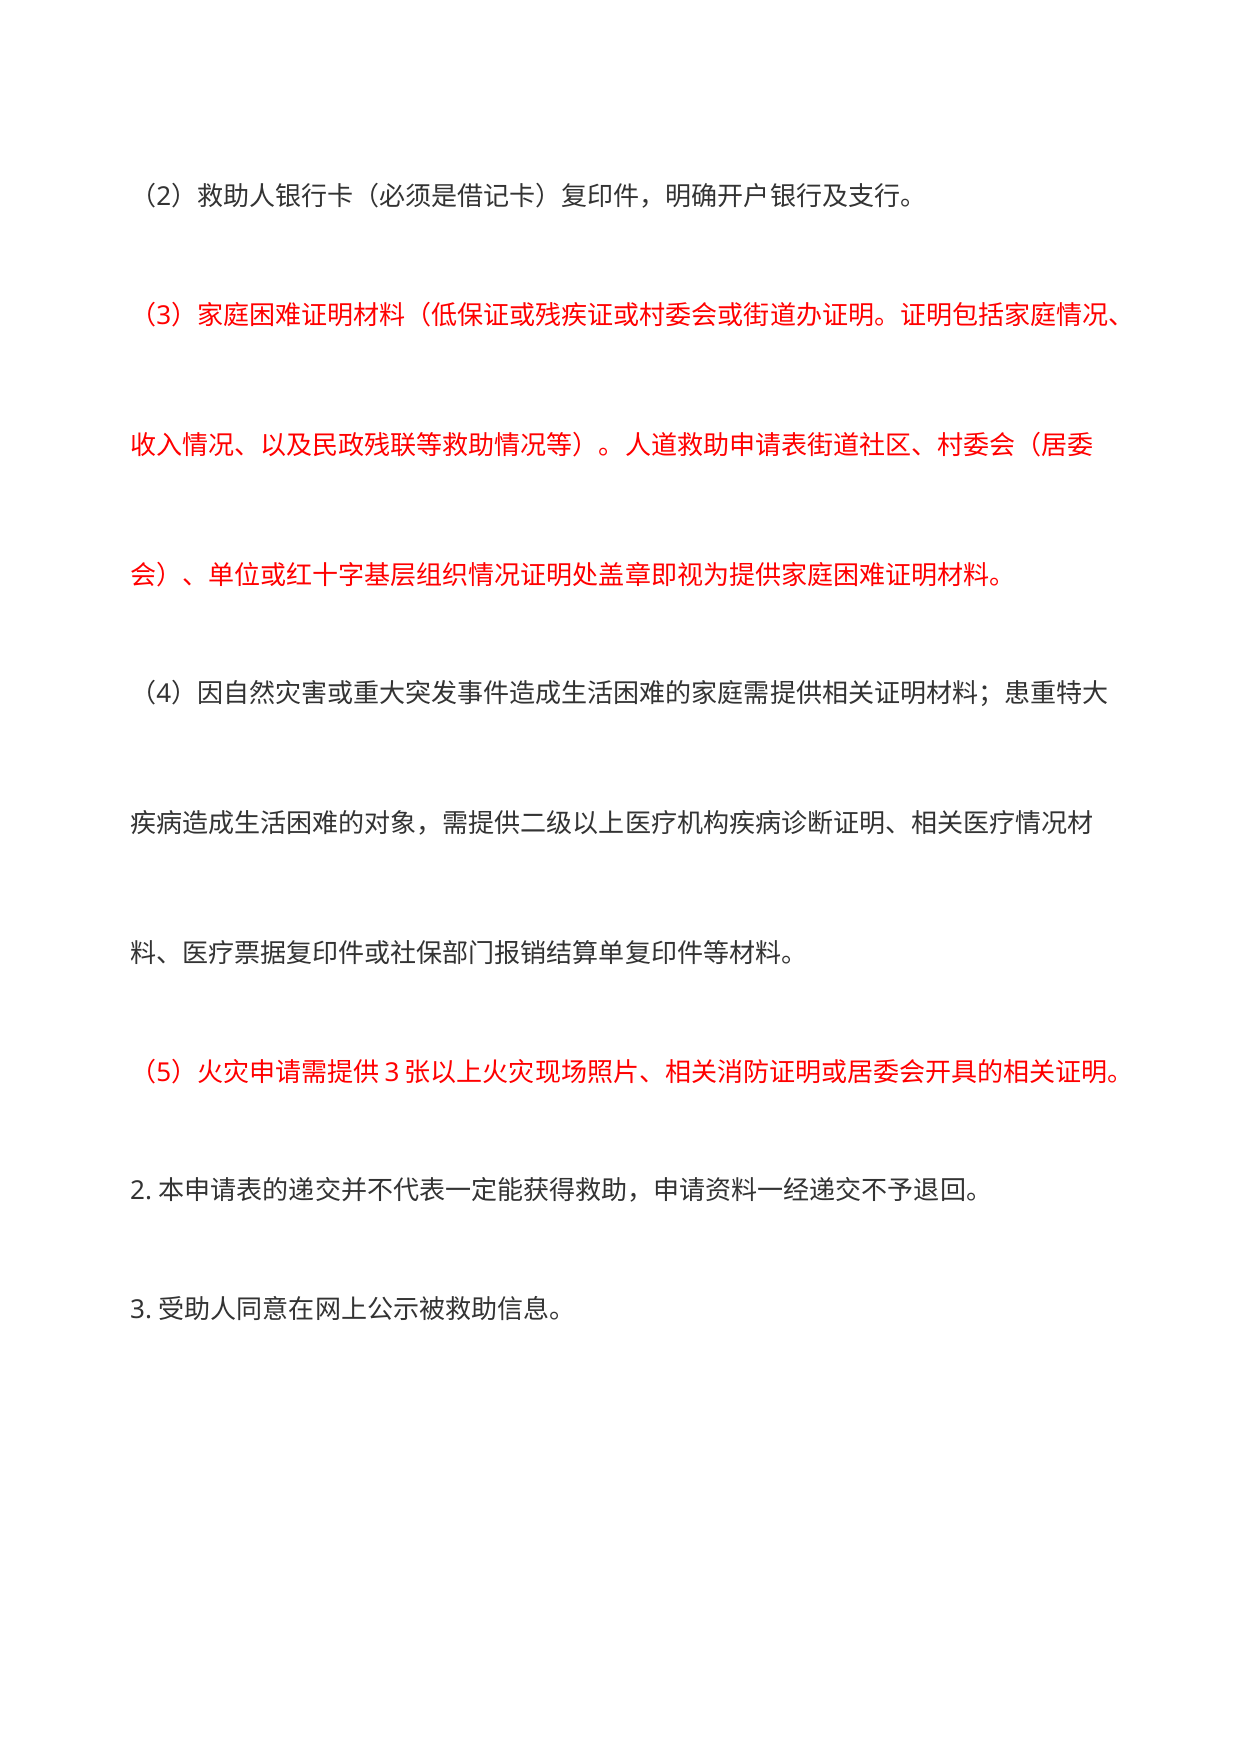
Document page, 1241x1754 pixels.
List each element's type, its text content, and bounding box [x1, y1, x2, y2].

text 2. 本申请表的递交并不代表一定能获得救助，申请资料一经递交不予退回。 [130, 1156, 1110, 1221]
text 3. 受助人同意在网上公示被救助信息。 [130, 1274, 1110, 1339]
text （5）火灾申请需提供3张以上火灾现场照片、相关消防证明或居委会开具的相关证明。 [130, 1037, 1110, 1102]
text （3）家庭困难证明材料（低保证或残疾证或村委会或街道办证明。证明包括家庭情况、收入情况、以及民政残联等救助情况等）。人道救助申请表街道社区、村委会（居委会）、单位或红十字基层组织情况证明处盖章即视为提供家庭困难证明材料。 [130, 281, 1110, 606]
text （2）救助人银行卡（必须是借记卡）复印件，明确开户银行及支行。 [130, 162, 1110, 227]
text （4）因自然灾害或重大突发事件造成生活困难的家庭需提供相关证明材料；患重特大疾病造成生活困难的对象，需提供二级以上医疗机构疾病诊断证明、相关医疗情况材料、医疗票据复印件或社保部门报销结算单复印件等材料。 [130, 659, 1110, 984]
